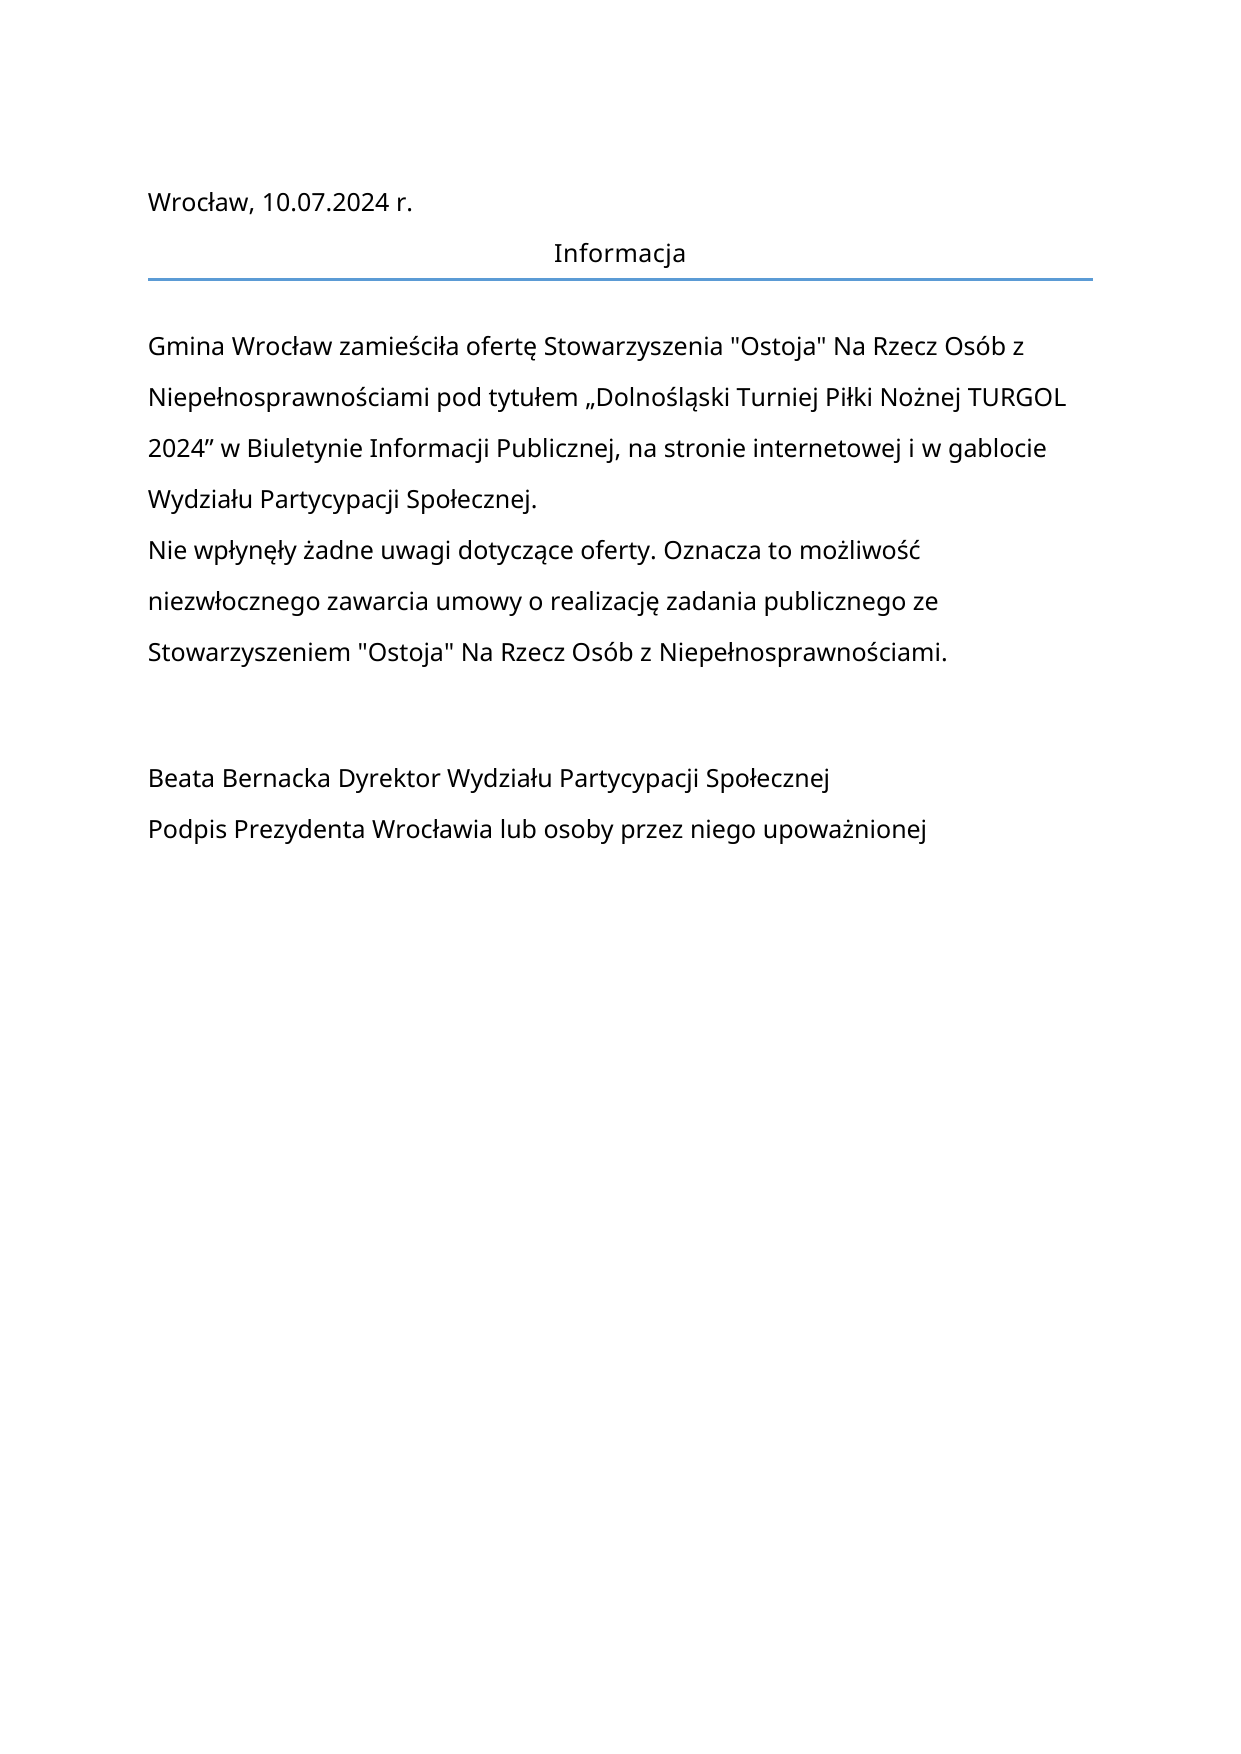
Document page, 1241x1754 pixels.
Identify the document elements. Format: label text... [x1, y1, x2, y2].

text Podpis Prezydenta Wrocławia lub osoby przez niego upoważnionej [148, 812, 1093, 846]
text Nie wpłynęły żadne uwagi dotyczące oferty. Oznacza to możliwość niezwłocznego zawarcia umowy o realizację zadania publicznego ze Stowarzyszeniem "Ostoja" Na Rzecz Osób z Niepełnosprawnościami. [148, 533, 1093, 669]
text Wrocław, 10.07.2024 r. [148, 185, 1093, 219]
text Gmina Wrocław zamieściła ofertę Stowarzyszenia "Ostoja" Na Rzecz Osób z Niepełnosprawnościami pod tytułem „Dolnośląski Turniej Piłki Nożnej TURGOL 2024” w Biuletynie Informacji Publicznej, na stronie internetowej i w gablocie Wydziału Partycypacji Społecznej. [148, 329, 1093, 516]
title Informacja [148, 236, 1093, 278]
text Beata Bernacka Dyrektor Wydziału Partycypacji Społecznej [148, 761, 1093, 795]
